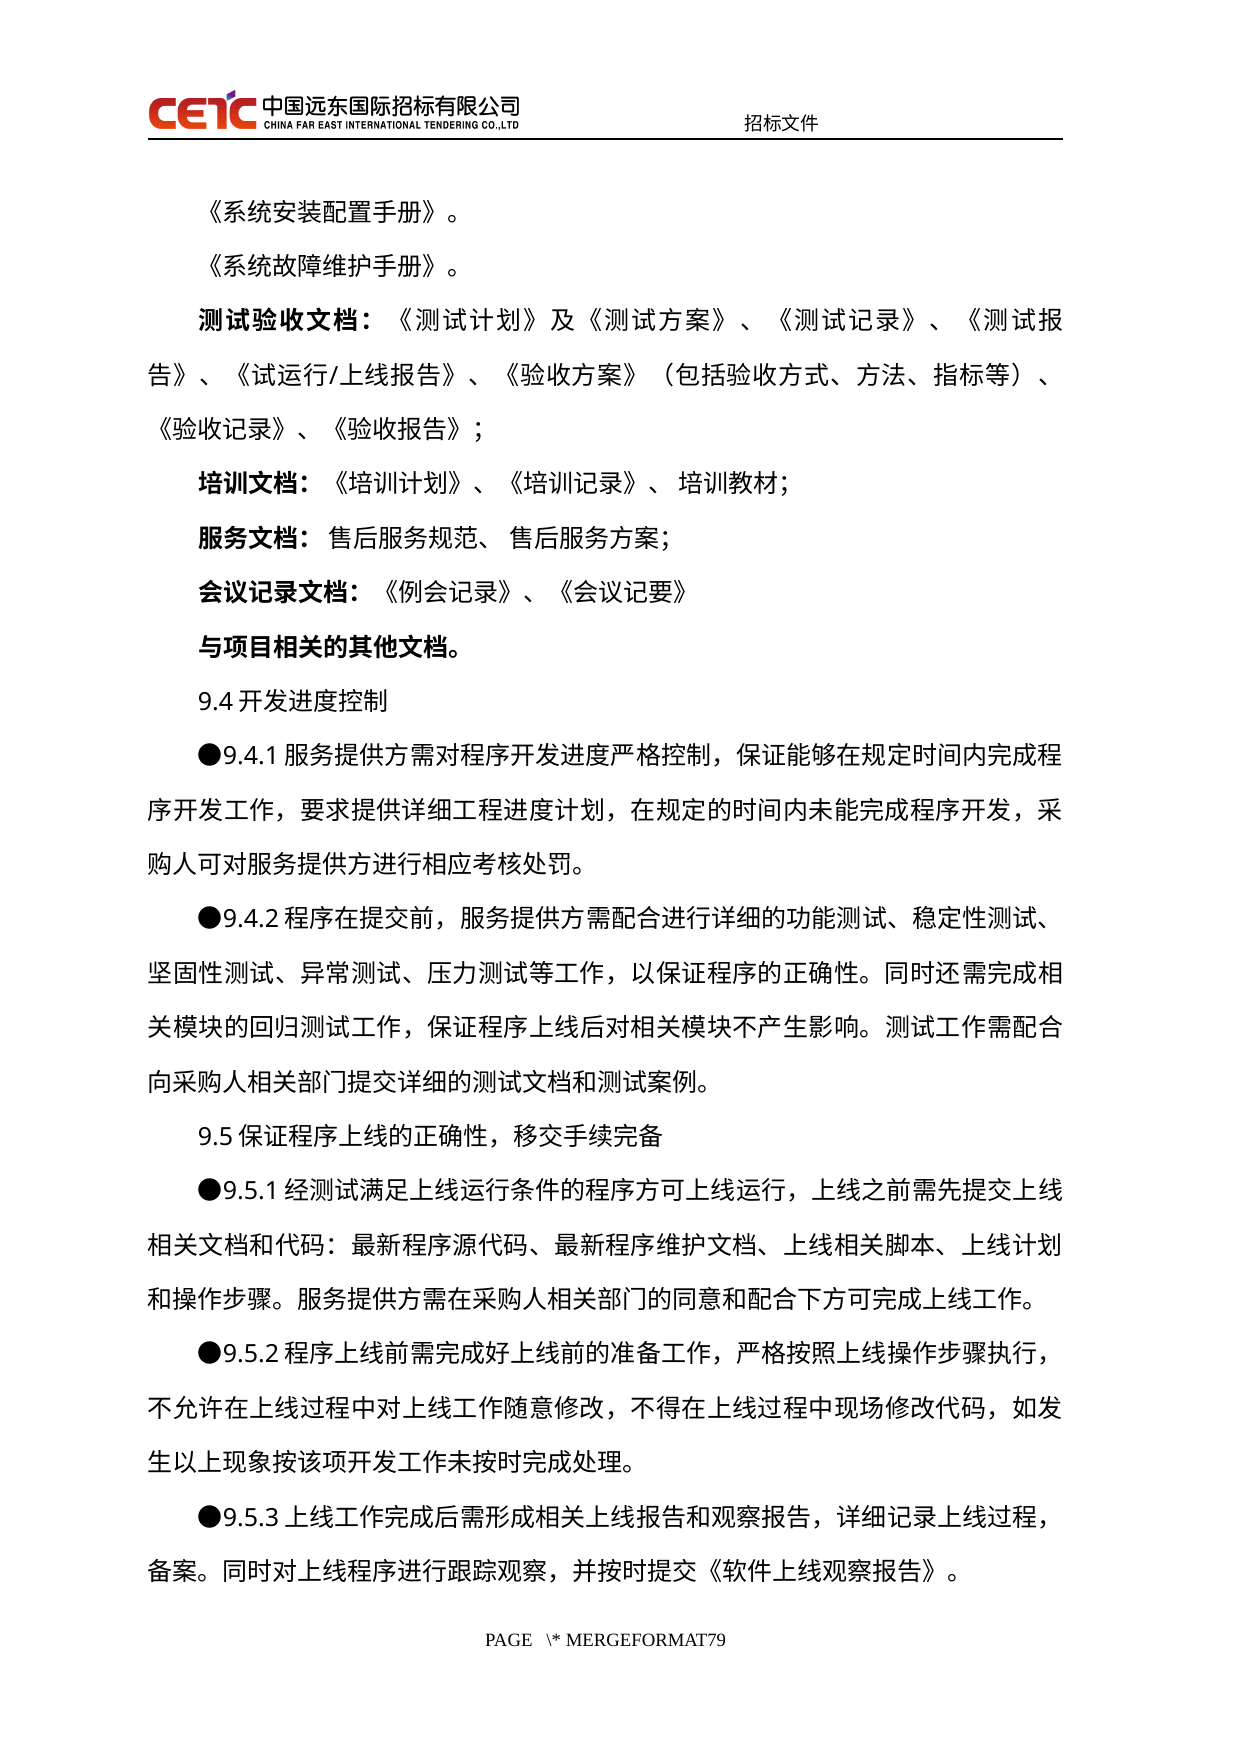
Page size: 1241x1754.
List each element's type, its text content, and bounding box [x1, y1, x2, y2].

text 9.5保证程序上线的正确性，移交手续完备 [148, 1116, 1063, 1153]
text ●9.5.3上线工作完成后需形成相关上线报告和观察报告，详细记录上线过程，备案。同时对上线程序进行跟踪观察，并按时提交《软件上线观察报告》。 [148, 1497, 1063, 1588]
picture [147, 88, 524, 131]
text ●9.5.2程序上线前需完成好上线前的准备工作，严格按照上线操作步骤执行，不允许在上线过程中对上线工作随意修改，不得在上线过程中现场修改代码，如发生以上现象按该项开发工作未按时完成处理。 [148, 1334, 1063, 1479]
text 培训文档：《培训计划》、《培训记录》、 培训教材； [148, 464, 1063, 500]
text ●9.4.2程序在提交前，服务提供方需配合进行详细的功能测试、稳定性测试、坚固性测试、异常测试、压力测试等工作，以保证程序的正确性。同时还需完成相关模块的回归测试工作，保证程序上线后对相关模块不产生影响。测试工作需配合向采购人相关部门提交详细的测试文档和测试案例。 [148, 899, 1063, 1098]
text ●9.5.1经测试满足上线运行条件的程序方可上线运行，上线之前需先提交上线相关文档和代码：最新程序源代码、最新程序维护文档、上线相关脚本、上线计划和操作步骤。服务提供方需在采购人相关部门的同意和配合下方可完成上线工作。 [148, 1171, 1063, 1316]
text 服务文档： 售后服务规范、 售后服务方案； [148, 518, 1063, 554]
text 《系统安装配置手册》。 [148, 192, 1063, 228]
text 9.4开发进度控制 [148, 681, 1063, 718]
text ●9.4.1服务提供方需对程序开发进度严格控制，保证能够在规定时间内完成程序开发工作，要求提供详细工程进度计划，在规定的时间内未能完成程序开发，采购人可对服务提供方进行相应考核处罚。 [148, 736, 1063, 881]
text 会议记录文档：《例会记录》、《会议记要》 [148, 573, 1063, 609]
text 《系统故障维护手册》。 [148, 246, 1063, 283]
text 测试验收文档：《测试计划》及《测试方案》、《测试记录》、《测试报告》、《试运行/上线报告》、《验收方案》（包括验收方式、方法、指标等）、《验收记录》、《验收报告》； [148, 301, 1063, 446]
text 与项目相关的其他文档。 [148, 627, 1063, 663]
